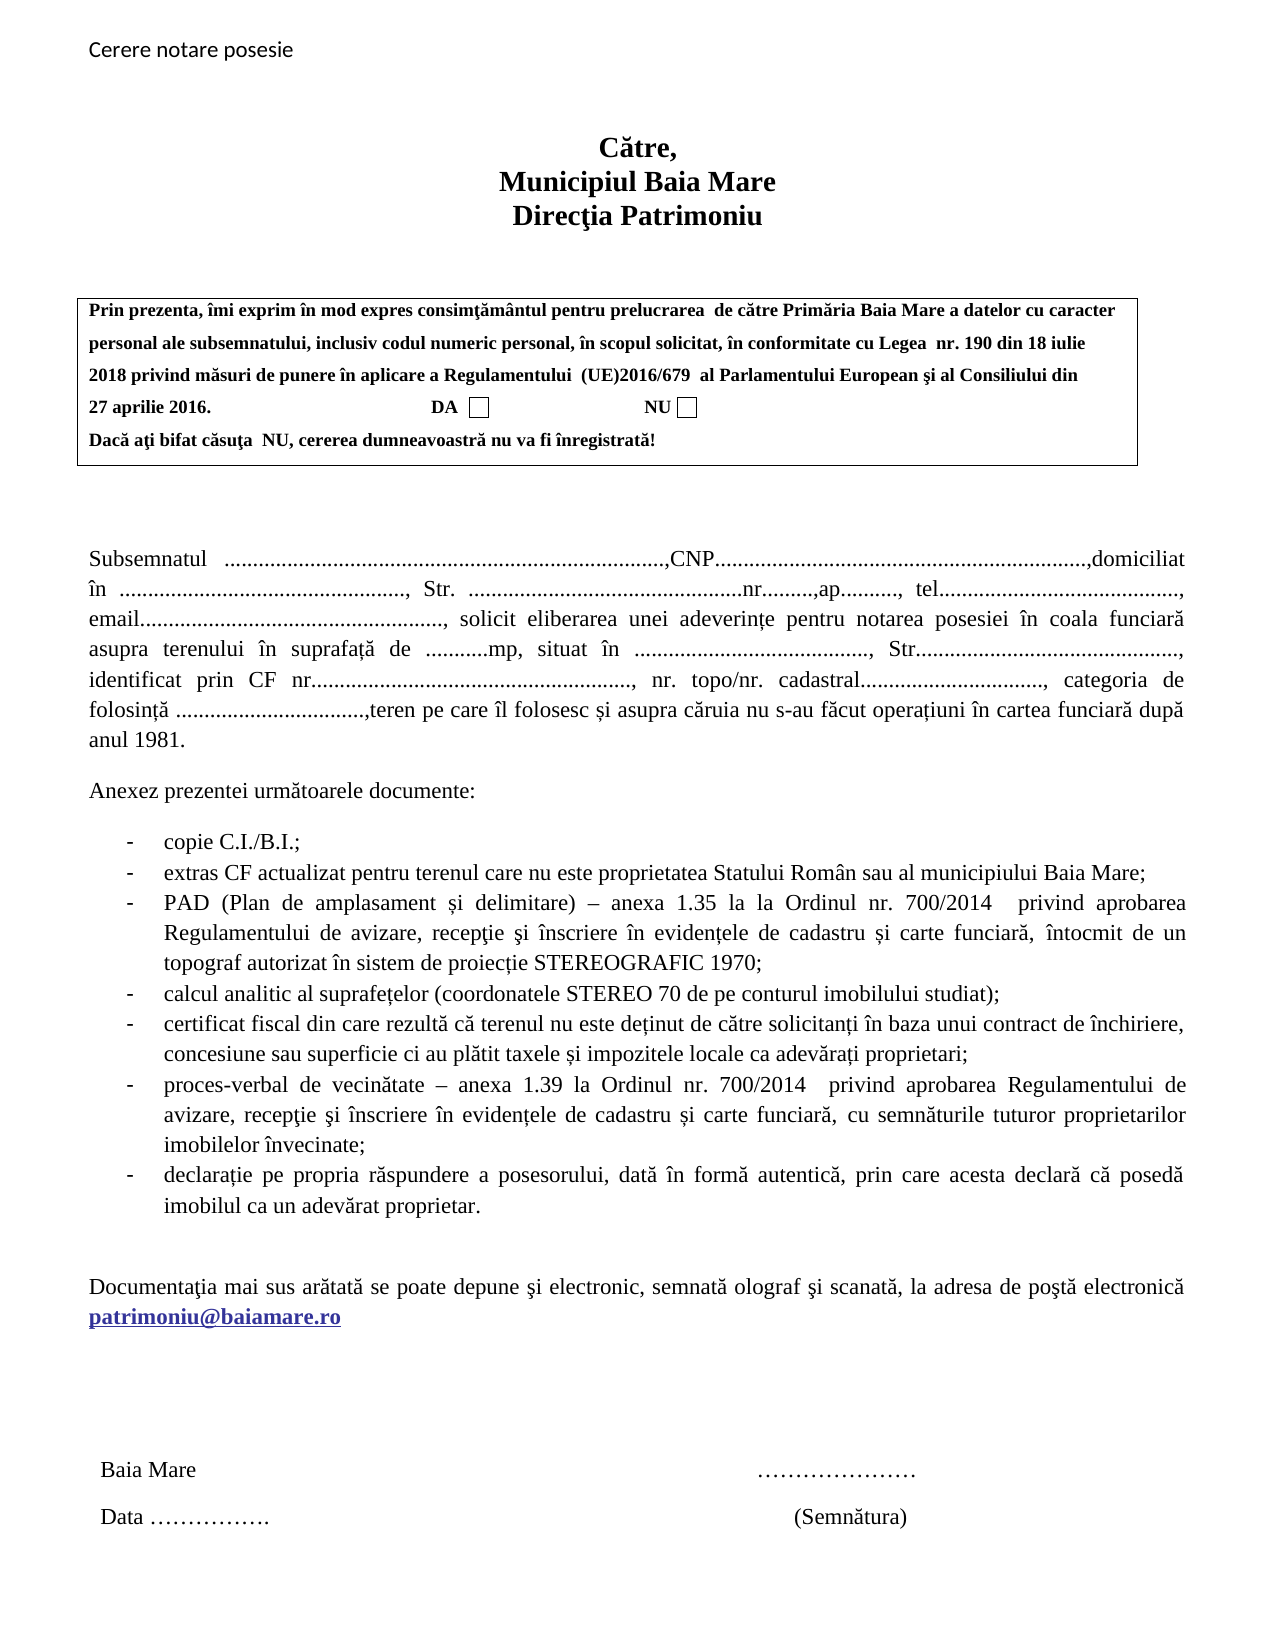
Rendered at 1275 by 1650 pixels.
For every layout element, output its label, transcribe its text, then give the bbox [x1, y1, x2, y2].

list copie C.I./B.I.; [126, 828, 1186, 854]
text Documentaţia mai sus arătată se poate depune şi electronic, semnată olograf şi scanată, la adresa de poştă electronică patrimoniu@baiamare.ro [89, 1273, 1186, 1329]
list declarație pe propria răspundere a posesorului, dată în formă autentică, prin care acesta declară că posedă imobilul ca un adevărat proprietar. [126, 1161, 1186, 1218]
text Către, [89, 131, 1186, 164]
text Baia Mare ………………… [89, 1456, 1186, 1483]
text Subsemnatul .............................................................................,CNP.................................................................,domiciliat în .................................................., Str. ................................................nr.........,ap.........., tel.........................................., email....................................................., solicit eliberarea unei adeverințe pentru notarea posesiei în coala funciară asupra terenului în suprafață de ...........mp, situat în ........................................., Str.............................................., identificat prin CF nr........................................................, nr. topo/nr. cadastral................................, categoria de folosință .................................,teren pe care îl folosesc și asupra căruia nu s-au făcut operațiuni în cartea funciară după anul 1981. [89, 545, 1186, 752]
text Municipiul Baia Mare [89, 164, 1186, 198]
list proces-verbal de vecinătate – anexa 1.39 la Ordinul nr. 700/2014 privind aprobarea Regulamentului de avizare, recepţie şi înscriere în evidențele de cadastru și carte funciară, cu semnăturile tuturor proprietarilor imobilelor învecinate; [126, 1071, 1186, 1157]
list calcul analitic al suprafețelor (coordonatele STEREO 70 de pe conturul imobilului studiat); [126, 980, 1186, 1006]
table_header Prin prezenta, îmi exprim în mod expres consimţământul pentru prelucrarea de către Primăria Baia Mare a datelor cu caracter personal ale subsemnatului, inclusiv codul numeric personal, în scopul solicitat, în conformitate cu Legea nr. 190 din 18 iulie 2018 privind măsuri de punere în aplicare a Regulamentului (UE)2016/679 al Parlamentului European şi al Consiliului din 27 aprilie 2016. DA NU Dacă aţi bifat căsuţa NU, cererea dumneavoastră nu va fi înregistrată! [78, 299, 1137, 465]
text Anexez prezentei următoarele documente: [89, 777, 1186, 803]
list certificat fiscal din care rezultă că terenul nu este deținut de către solicitanți în baza unui contract de închiriere, concesiune sau superficie ci au plătit taxele și impozitele locale ca adevărați proprietari; [126, 1010, 1186, 1067]
text Data ……………. (Semnătura) [89, 1503, 1186, 1530]
list extras CF actualizat pentru terenul care nu este proprietatea Statului Român sau al municipiului Baia Mare; [126, 858, 1186, 885]
list PAD (Plan de amplasament și delimitare) – anexa 1.35 la la Ordinul nr. 700/2014 privind aprobarea Regulamentului de avizare, recepţie şi înscriere în evidențele de cadastru și carte funciară, întocmit de un topograf autorizat în sistem de proiecție STEREOGRAFIC 1970; [126, 889, 1186, 976]
text Direcţia Patrimoniu [89, 198, 1186, 231]
